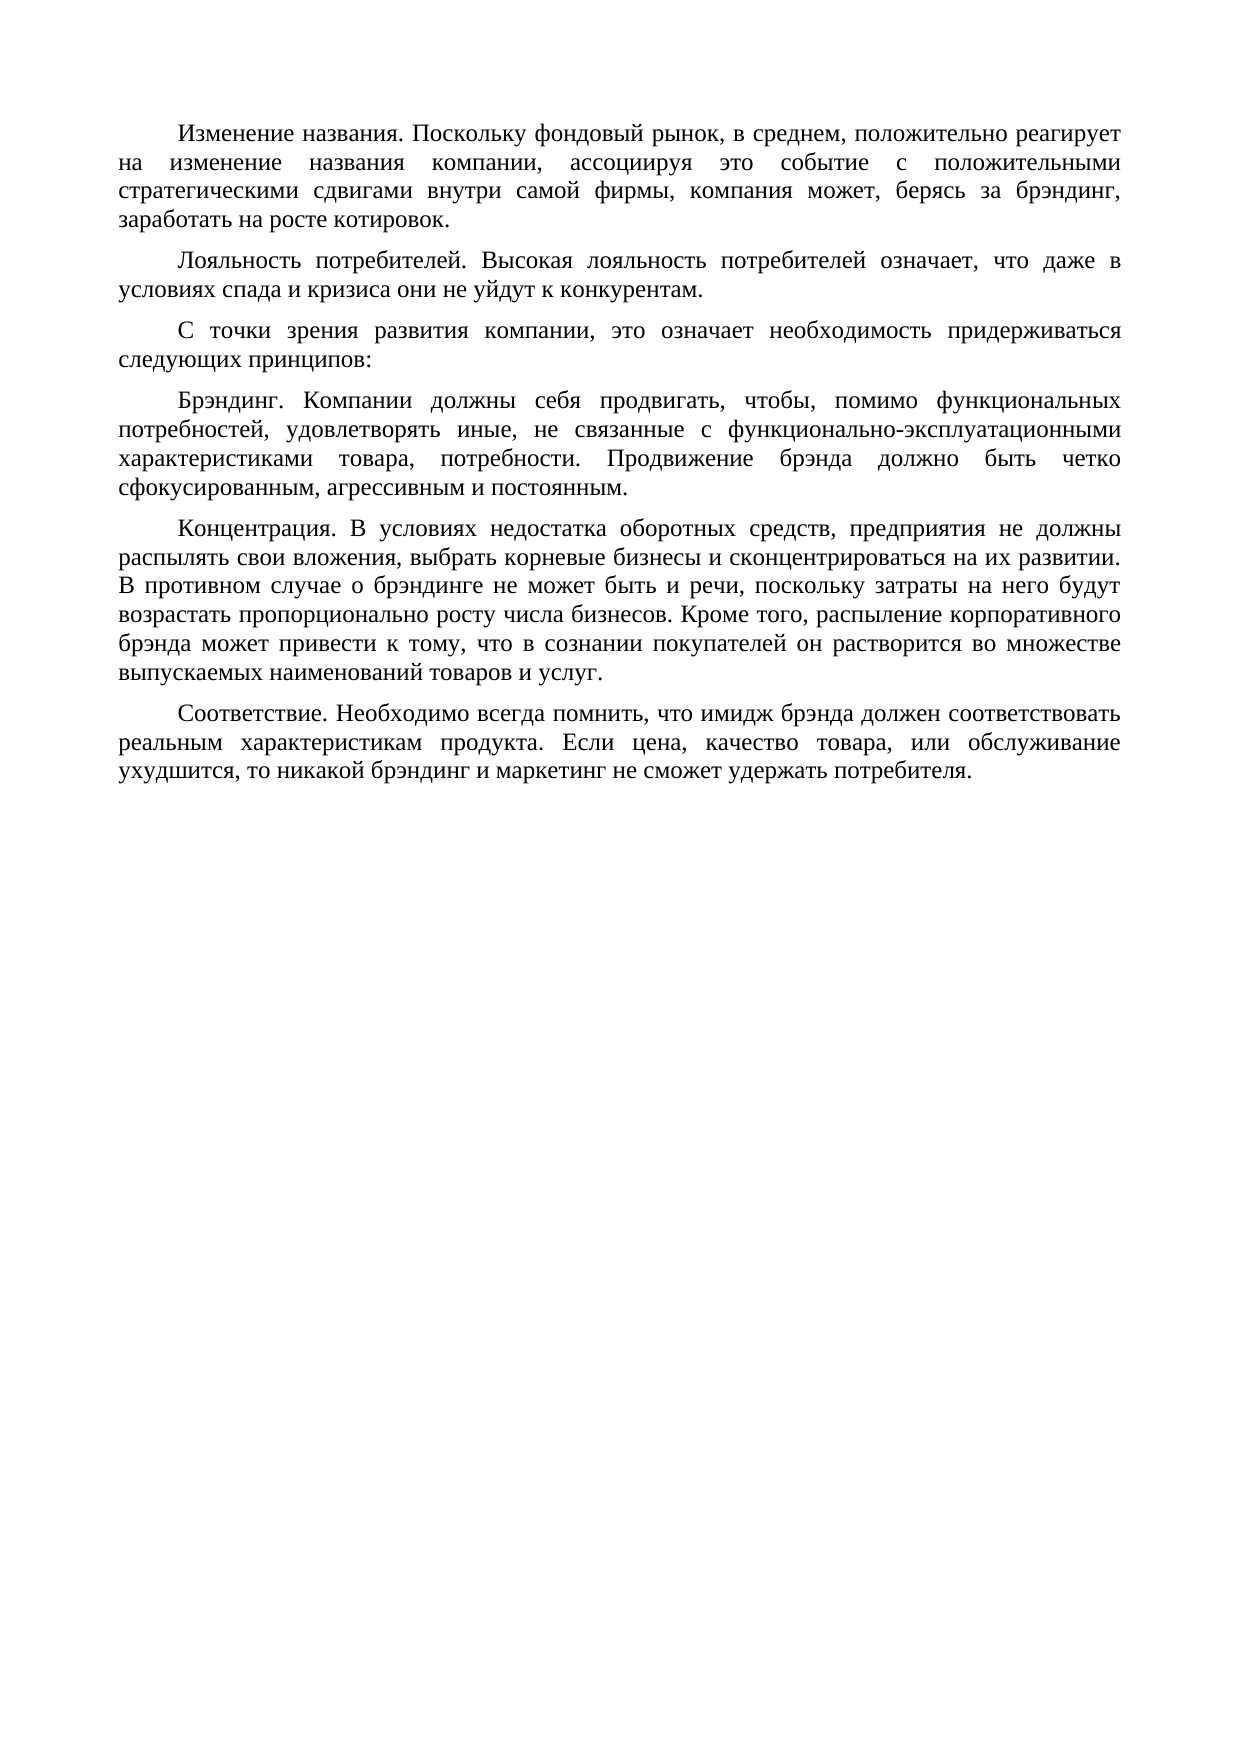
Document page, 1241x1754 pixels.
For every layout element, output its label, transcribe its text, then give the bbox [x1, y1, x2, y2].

text С точки зрения развития компании, это означает необходимость придерживаться следующих принципов: [118, 316, 1122, 373]
text Соответствие. Необходимо всегда помнить, что имидж брэнда должен соответствовать реальным характеристикам продукта. Если цена, качество товара, или обслуживание ухудшится, то никакой брэндинг и маркетинг не сможет удержать потребителя. [118, 698, 1122, 784]
text Концентрация. В условиях недостатка оборотных средств, предприятия не должны распылять свои вложения, выбрать корневые бизнесы и сконцентрироваться на их развитии. В противном случае о брэндинге не может быть и речи, поскольку затраты на него будут возрастать пропорционально росту числа бизнесов. Кроме того, распыление корпоративного брэнда может привести к тому, что в сознании покупателей он растворится во множестве выпускаемых наименований товаров и услуг. [118, 513, 1122, 686]
text Брэндинг. Компании должны себя продвигать, чтобы, помимо функциональных потребностей, удовлетворять иные, не связанные с функционально-эксплуатационными характеристиками товара, потребности. Продвижение брэнда должно быть четко сфокусированным, агрессивным и постоянным. [118, 386, 1122, 501]
text Лояльность потребителей. Высокая лояльность потребителей означает, что даже в условиях спада и кризиса они не уйдут к конкурентам. [118, 246, 1122, 303]
text Изменение названия. Поскольку фондовый рынок, в среднем, положительно реагирует на изменение названия компании, ассоциируя это событие с положительными стратегическими сдвигами внутри самой фирмы, компания может, берясь за брэндинг, заработать на росте котировок. [118, 118, 1122, 233]
